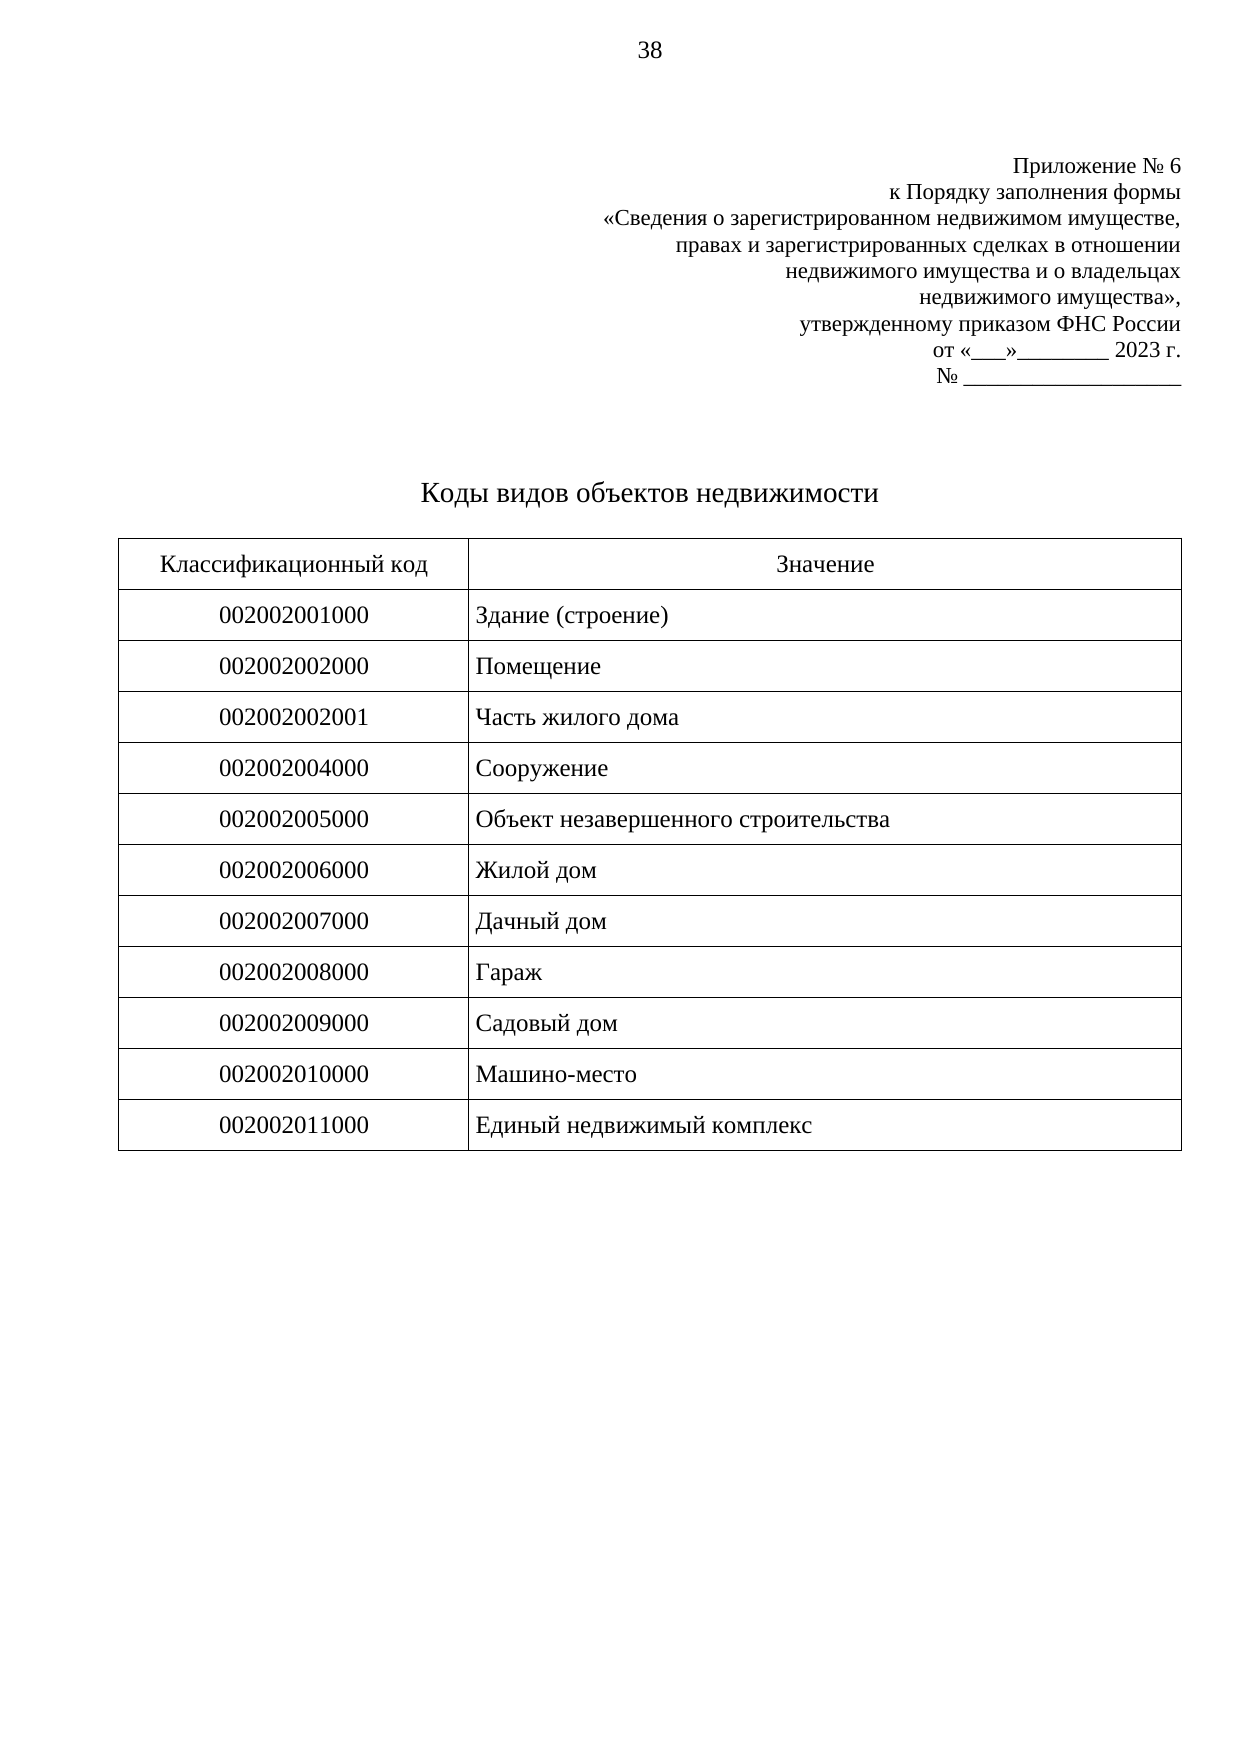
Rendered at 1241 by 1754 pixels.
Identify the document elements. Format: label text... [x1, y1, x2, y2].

table_cell Дачный дом [469, 896, 1181, 946]
table_cell Здание (строение) [469, 590, 1181, 639]
table_cell Садовый дом [469, 998, 1181, 1048]
table_cell Часть жилого дома [469, 692, 1181, 742]
text к Порядку заполнения формы [118, 178, 1181, 204]
table_cell 002002009000 [119, 998, 468, 1048]
table_cell 002002006000 [119, 845, 468, 895]
table_cell 002002010000 [119, 1049, 468, 1099]
text Коды видов объектов недвижимости [118, 475, 1181, 509]
table_cell Жилой дом [469, 845, 1181, 895]
table_cell Машино-место [469, 1049, 1181, 1099]
table_cell Гараж [469, 947, 1181, 997]
table_header Значение [469, 539, 1181, 588]
table_cell 002002005000 [119, 794, 468, 844]
text «Сведения о зарегистрированном недвижимом имуществе, [118, 204, 1181, 231]
table_cell 002002001000 [119, 590, 468, 639]
table_header Классификационный код [119, 539, 468, 588]
text от «___»________ 2023 г. [118, 336, 1181, 362]
table_cell 002002002000 [119, 641, 468, 691]
table_cell Сооружение [469, 743, 1181, 793]
table_cell Объект незавершенного строительства [469, 794, 1181, 844]
table_cell Помещение [469, 641, 1181, 691]
table_cell 002002004000 [119, 743, 468, 793]
text № ___________________ [118, 362, 1181, 389]
table_cell Единый недвижимый комплекс [469, 1100, 1181, 1150]
text правах и зарегистрированных сделках в отношении [118, 231, 1181, 257]
table_cell 002002008000 [119, 947, 468, 997]
text утвержденному приказом ФНС России [118, 310, 1181, 336]
table_cell 002002011000 [119, 1100, 468, 1150]
table_cell 002002002001 [119, 692, 468, 742]
text Приложение № 6 [118, 152, 1181, 178]
table_cell 002002007000 [119, 896, 468, 946]
text недвижимого имущества и о владельцах [118, 257, 1181, 283]
text недвижимого имущества», [118, 283, 1181, 310]
